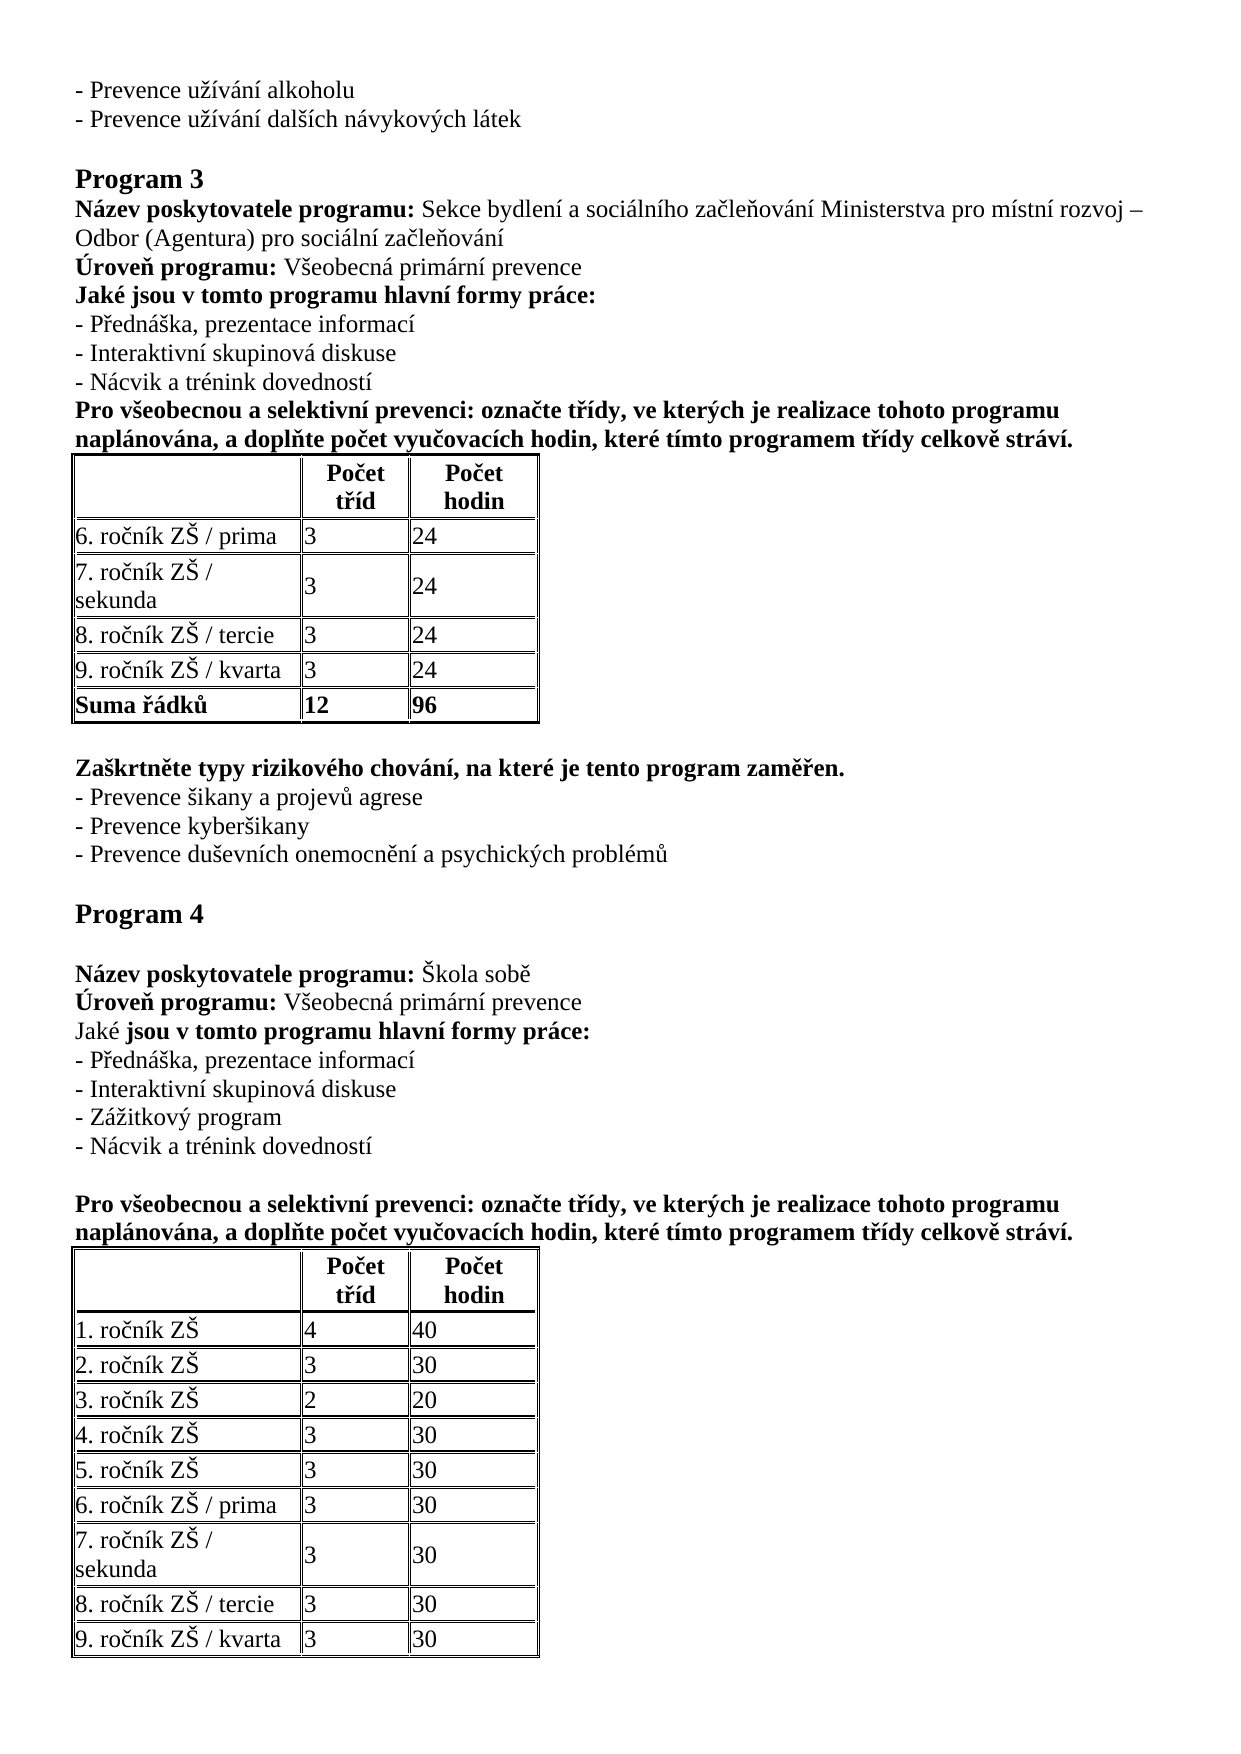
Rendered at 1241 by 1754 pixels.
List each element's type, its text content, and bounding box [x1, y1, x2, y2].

table_cell 8. ročník ZŠ / tercie [75, 1585, 300, 1619]
table_cell 7. ročník ZŠ / sekunda [73, 552, 302, 616]
text Úroveň programu: Všeobecná primární prevence [75, 987, 1165, 1016]
table_cell 3 [303, 520, 408, 552]
text Zaškrtněte typy rizikového chování, na které je tento program zaměřen. - Prevence šikany a projevů agrese - Prevence kyberšikany - Prevence duševních onemocnění a psychických problémů [75, 753, 1165, 868]
text Úroveň programu: Všeobecná primární prevence [75, 252, 1165, 280]
table_cell 9. ročník ZŠ / kvarta [75, 1620, 302, 1655]
table_cell 24 [410, 651, 538, 686]
table_cell 4. ročník ZŠ [75, 1415, 300, 1450]
table_cell 30 [411, 1585, 537, 1619]
table_cell 3 [303, 619, 408, 651]
text Jaké jsou v tomto programu hlavní formy práce: - Přednáška, prezentace informací - Interaktivní skupinová diskuse - Nácvik a trénink dovedností [75, 280, 1165, 395]
table_cell 3 [303, 1349, 408, 1380]
table_cell 30 [411, 1450, 537, 1486]
table_cell 2 [303, 1384, 408, 1415]
table_cell 20 [411, 1380, 537, 1415]
table_cell 3 [303, 1454, 408, 1486]
subtitle Program 4 [75, 897, 1165, 930]
table_cell 30 [410, 1486, 538, 1521]
table_cell 3 [303, 1524, 408, 1584]
table_cell 5. ročník ZŠ [75, 1450, 300, 1486]
table_cell 9. ročník ZŠ / kvarta [73, 651, 302, 686]
table_cell 7. ročník ZŠ / sekunda [73, 1521, 302, 1584]
table_cell 30 [411, 1345, 537, 1380]
table_cell 3 [303, 1489, 408, 1521]
table_header [75, 456, 302, 517]
table_cell 30 [410, 1521, 538, 1584]
table_cell 96 [410, 686, 538, 721]
table_header Počet tříd [302, 456, 409, 517]
table_cell 24 [410, 616, 538, 651]
table_cell 12 [302, 689, 409, 721]
text Název poskytovatele programu: Sekce bydlení a sociálního začleňování Ministerstva pro místní rozvoj – Odbor (Agentura) pro sociální začleňování [75, 194, 1165, 252]
table_cell 24 [410, 517, 538, 552]
table_header [75, 1250, 302, 1310]
table_cell 3 [303, 1419, 408, 1450]
table_cell 2. ročník ZŠ [75, 1345, 300, 1380]
table_cell 4 [303, 1313, 408, 1345]
table_cell 6. ročník ZŠ / prima [73, 1486, 302, 1521]
table_cell 24 [410, 552, 538, 616]
table_cell 8. ročník ZŠ / tercie [73, 616, 302, 651]
table_cell 40 [411, 1310, 537, 1345]
table_cell 1. ročník ZŠ [75, 1310, 300, 1345]
table_cell 3 [302, 1623, 409, 1655]
table_cell Suma řádků [73, 686, 302, 721]
table_header Počet tříd [302, 1250, 409, 1310]
table_cell 3 [303, 555, 408, 616]
text Jaké jsou v tomto programu hlavní formy práce: - Přednáška, prezentace informací - Interaktivní skupinová diskuse - Zážitkový program - Nácvik a trénink dovedností [75, 1016, 1165, 1160]
table_cell 6. ročník ZŠ / prima [73, 517, 302, 552]
table_cell 30 [411, 1415, 537, 1450]
table_cell 30 [410, 1620, 537, 1655]
subtitle Program 3 [75, 162, 1165, 194]
table_cell 3. ročník ZŠ [75, 1380, 300, 1415]
table_cell 3 [303, 654, 408, 686]
table_cell 3 [303, 1588, 408, 1619]
table_header Počet hodin [410, 456, 537, 517]
table_header Počet hodin [410, 1250, 537, 1310]
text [75, 75, 1165, 132]
text Název poskytovatele programu: Škola sobě [75, 959, 1165, 987]
